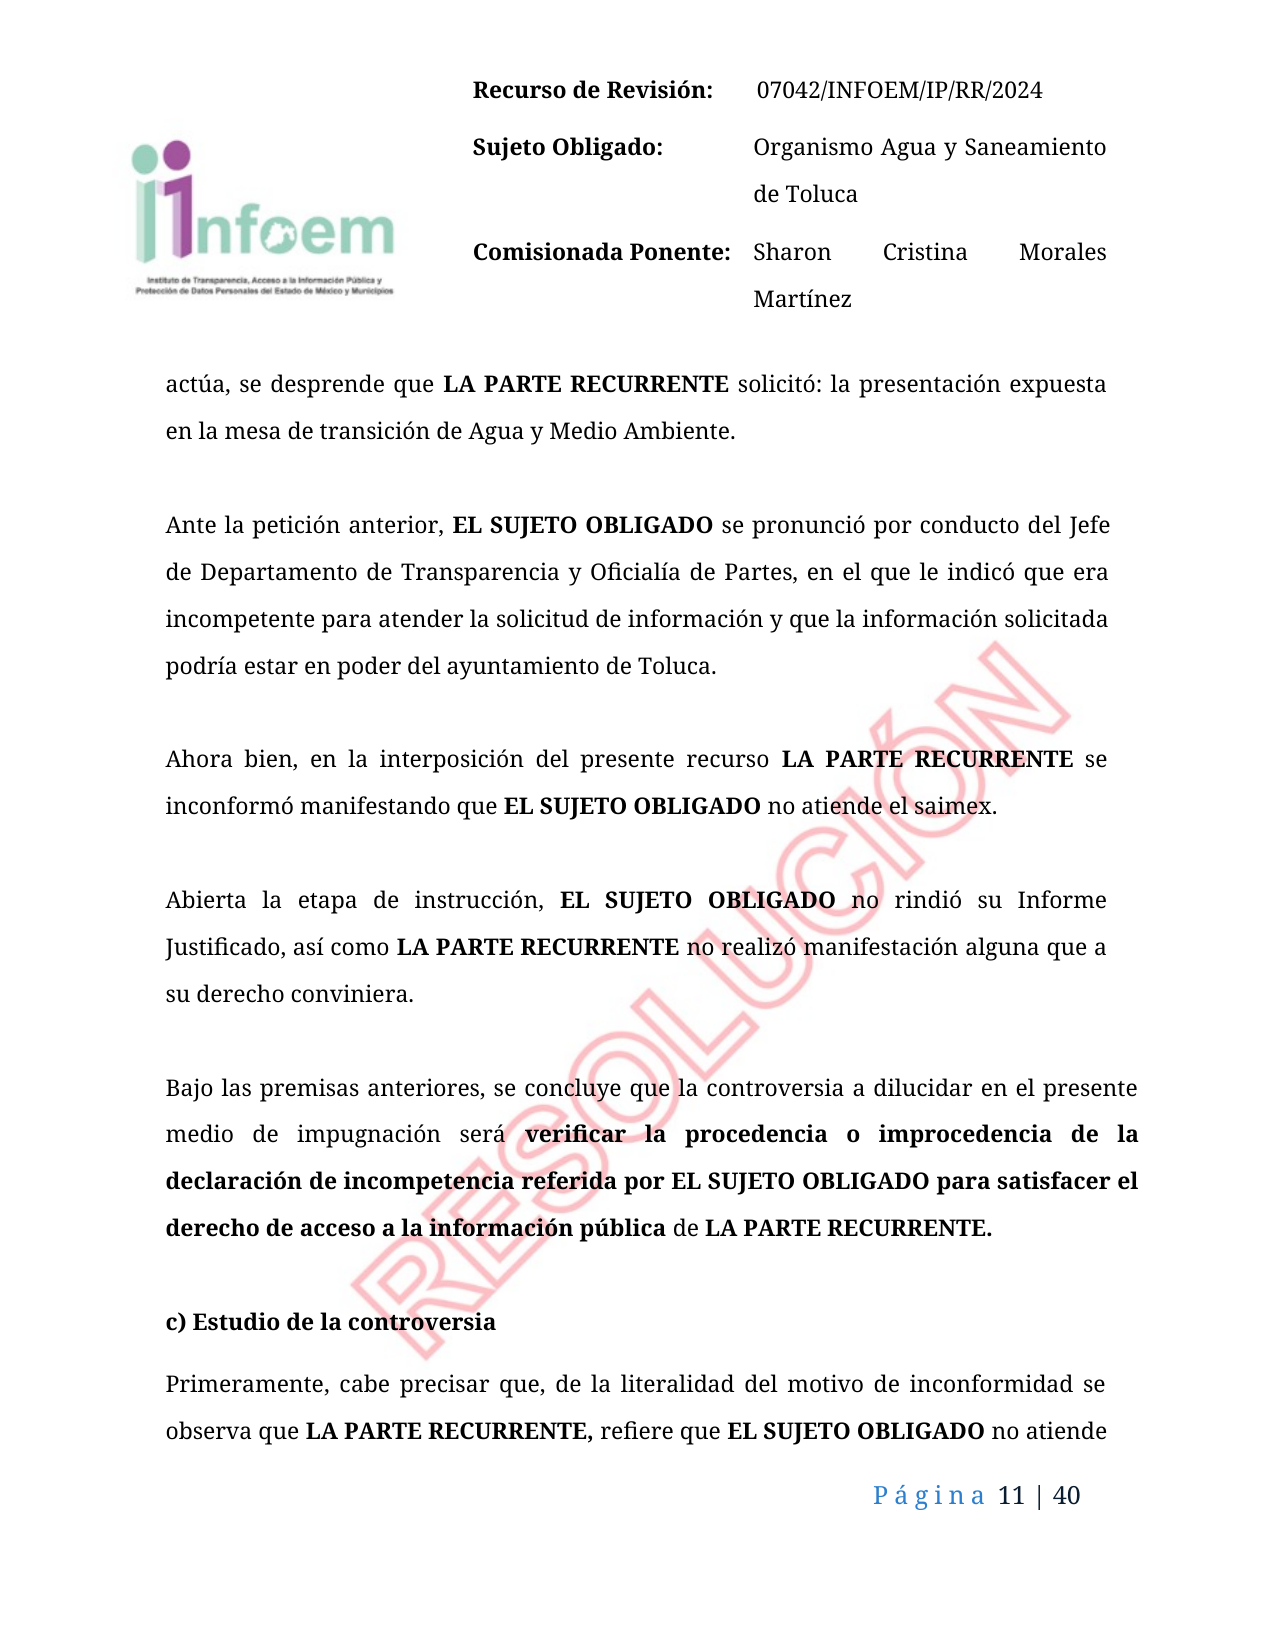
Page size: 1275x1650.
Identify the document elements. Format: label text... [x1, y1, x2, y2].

text Bajo las premisas anteriores, se concluye que la controversia a dilucidar en el presente medio de impugnación será verificar la procedencia o improcedencia de la declaración de incompetencia referida por EL SUJETO OBLIGADO para satisfacer el derecho de acceso a la información pública de LA PARTE RECURRENTE. [165, 1071, 1140, 1243]
text Ahora bien, en la interposición del presente recurso LA PARTE RECURRENTE se inconformó manifestando que EL SUJETO OBLIGADO no atiende el saimex. [165, 743, 1107, 821]
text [165, 1368, 1107, 1446]
text Abierta la etapa de instrucción, EL SUJETO OBLIGADO no rindió su Informe Justificado, así como LA PARTE RECURRENTE no realizó manifestación alguna que a su derecho conviniera. [165, 884, 1107, 1009]
picture [2, 76, 1275, 1650]
subtitle c) Estudio de la controversia [165, 1306, 1107, 1337]
text Ante la petición anterior, EL SUJETO OBLIGADO se pronunció por conducto del Jefe de Departamento de Transparencia y Oficialía de Partes, en el que le indicó que era incompetente para atender la solicitud de información y que la información solicitada podría estar en poder del ayuntamiento de Toluca. [165, 509, 1110, 681]
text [165, 368, 1107, 446]
